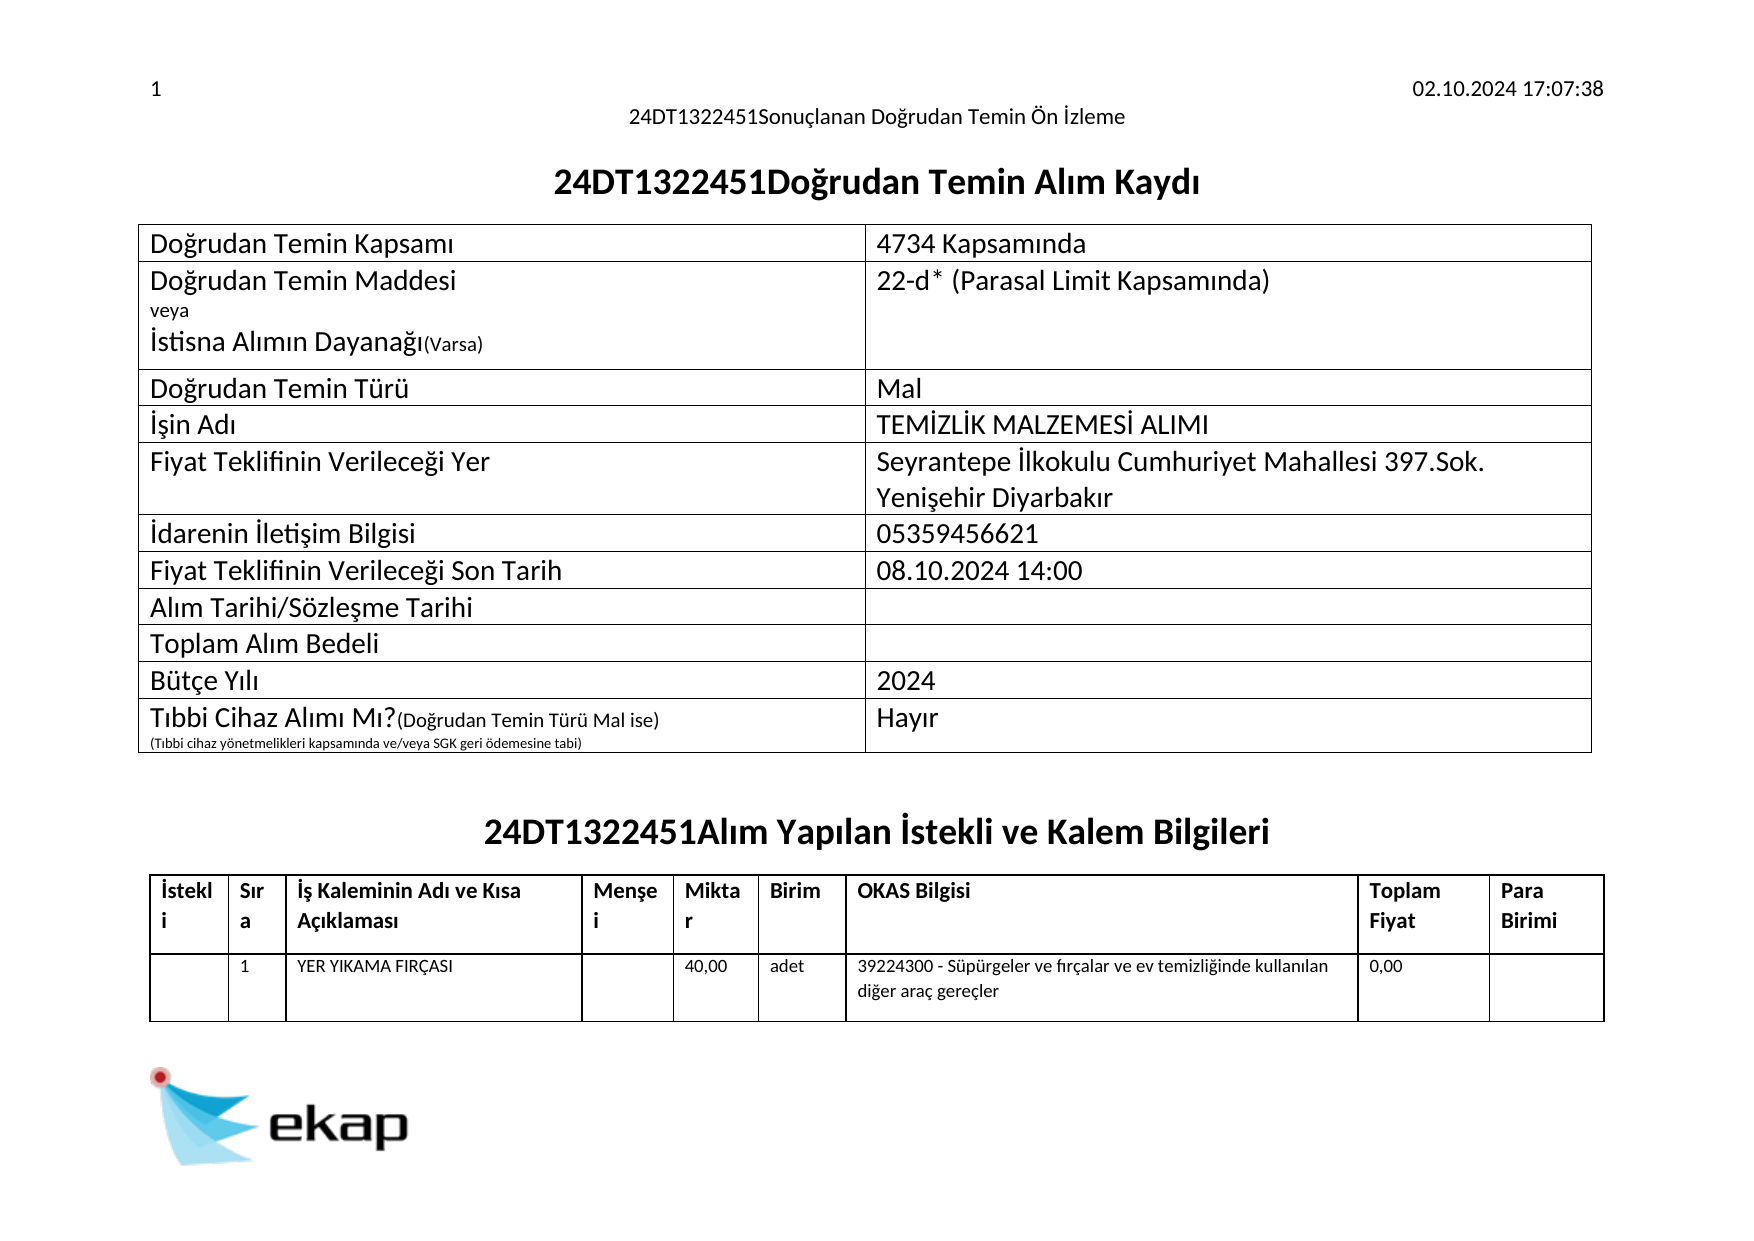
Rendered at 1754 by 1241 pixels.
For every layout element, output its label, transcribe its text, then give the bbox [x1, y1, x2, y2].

table_header İş Kaleminin Adı ve Kısa Açıklaması [287, 876, 581, 953]
table_cell [1490, 955, 1603, 1021]
table_header Toplam Fiyat [1359, 876, 1489, 953]
table_cell Tıbbi Cihaz Alımı Mı?(Doğrudan Temin Türü Mal ise) (Tıbbi cihaz yönetmelikleri kapsamında ve/veya SGK geri ödemesine tabi) [139, 699, 865, 752]
table_cell Fiyat Teklifinin Verileceği Yer [139, 443, 865, 514]
table_cell 0,00 [1359, 955, 1489, 1021]
table_cell 22-d* (Parasal Limit Kapsamında) [866, 262, 1591, 369]
table_cell 2024 [866, 662, 1591, 698]
picture [150, 1067, 418, 1167]
table_cell Fiyat Teklifinin Verileceği Son Tarih [139, 552, 865, 588]
table_cell [583, 955, 673, 1021]
table_header OKAS Bilgisi [847, 876, 1357, 953]
table_cell İşin Adı [139, 406, 865, 442]
table_cell Doğrudan Temin Maddesi veya İstisna Alımın Dayanağı(Varsa) [139, 262, 865, 369]
table_cell [866, 589, 1591, 624]
table_header Para Birimi [1490, 876, 1603, 953]
table_cell TEMİZLİK MALZEMESİ ALIMI [866, 406, 1591, 442]
table_cell Mal [866, 370, 1591, 405]
table_header İstekli [151, 876, 228, 953]
table_header Sıra [229, 876, 285, 953]
text 24DT1322451Doğrudan Temin Alım Kaydı [150, 158, 1604, 204]
table_cell İdarenin İletişim Bilgisi [139, 515, 865, 551]
text 24DT1322451Alım Yapılan İstekli ve Kalem Bilgileri [150, 808, 1604, 854]
table_cell 40,00 [674, 955, 758, 1021]
table_cell Seyrantepe İlkokulu Cumhuriyet Mahallesi 397.Sok. Yenişehir Diyarbakır [866, 443, 1591, 514]
table_cell 39224300 - Süpürgeler ve fırçalar ve ev temizliğinde kullanılan diğer araç gereçler [847, 955, 1357, 1021]
table_cell [151, 955, 228, 1021]
table_cell Bütçe Yılı [139, 662, 865, 698]
table_cell 08.10.2024 14:00 [866, 552, 1591, 588]
table_cell adet [759, 955, 845, 1021]
table_cell YER YIKAMA FIRÇASI [287, 955, 581, 1021]
table_cell Doğrudan Temin Türü [139, 370, 865, 405]
table_header Birim [759, 876, 845, 953]
table_header Doğrudan Temin Kapsamı [139, 225, 865, 261]
table_cell Hayır [866, 699, 1591, 752]
table_cell 05359456621 [866, 515, 1591, 551]
table_header Miktar [674, 876, 758, 953]
table_cell [866, 625, 1591, 661]
table_cell Alım Tarihi/Sözleşme Tarihi [139, 589, 865, 624]
table_cell Toplam Alım Bedeli [139, 625, 865, 661]
table_header 4734 Kapsamında [866, 225, 1591, 261]
table_cell 1 [229, 955, 285, 1021]
table_header Menşei [583, 876, 673, 953]
